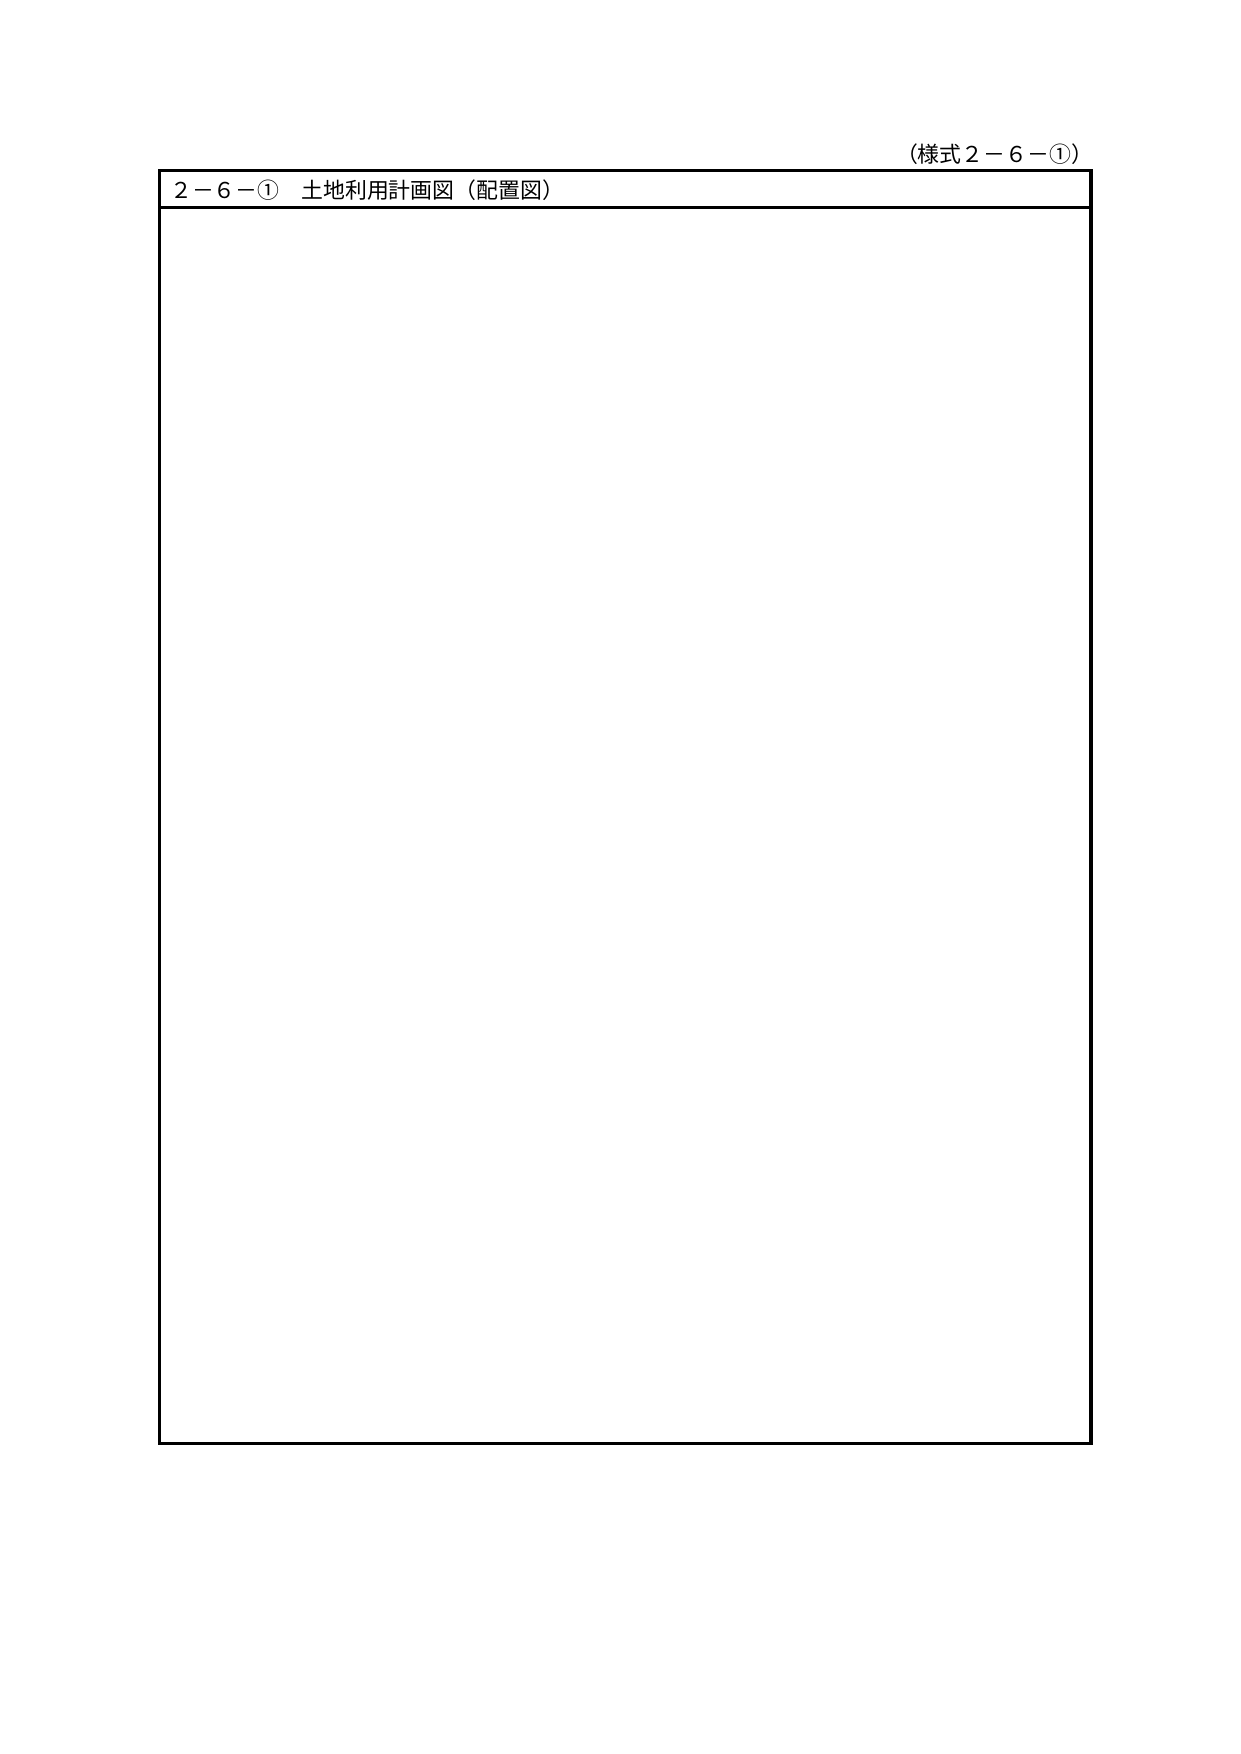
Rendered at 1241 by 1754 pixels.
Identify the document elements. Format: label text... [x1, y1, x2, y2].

text （様式２－６－①） [148, 136, 1092, 169]
table_cell [161, 209, 1089, 1442]
table_header ２－６－① 土地利用計画図（配置図） [161, 172, 1089, 206]
